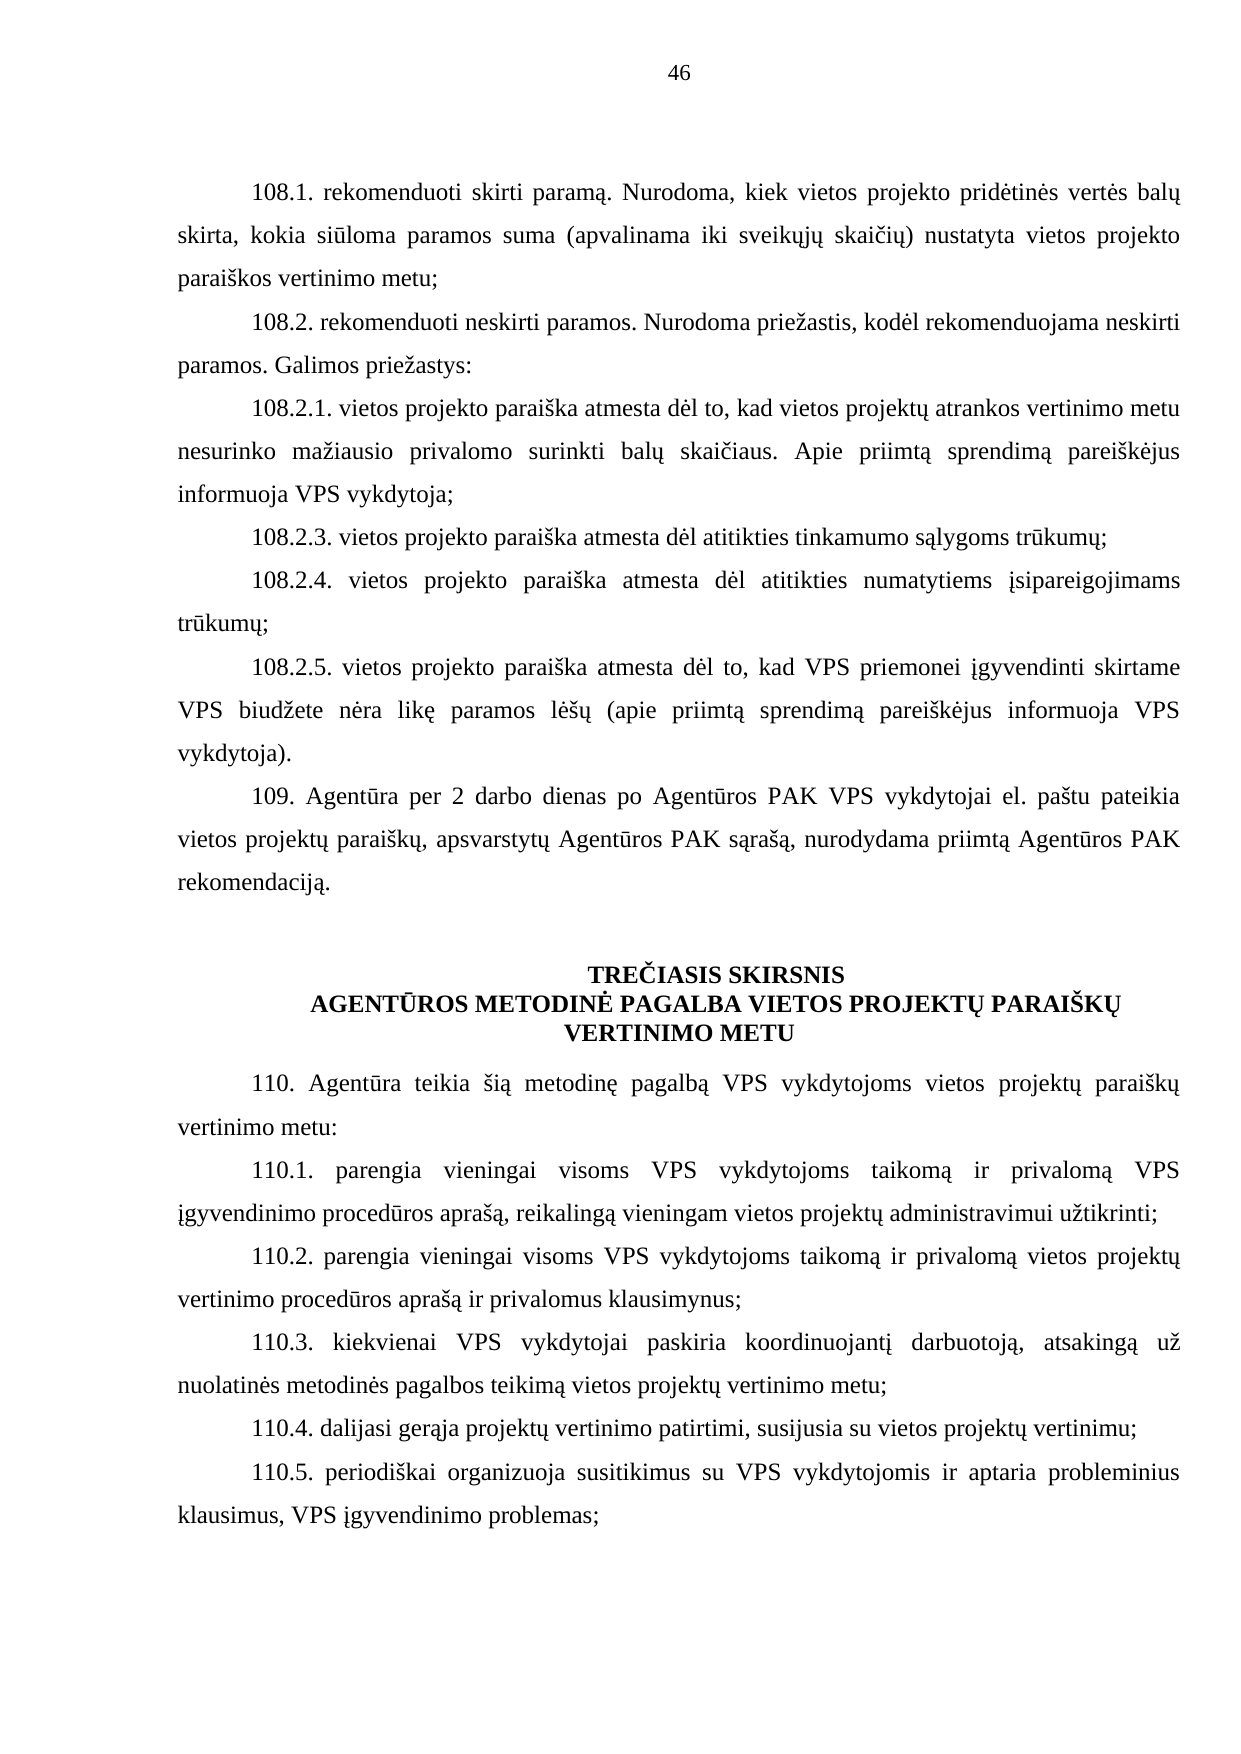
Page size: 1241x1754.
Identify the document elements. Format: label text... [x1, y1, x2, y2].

text 110.3. kiekvienai VPS vykdytojai paskiria koordinuojantį darbuotoją, atsakingą už nuolatinės metodinės pagalbos teikimą vietos projektų vertinimo metu; [177, 1327, 1181, 1399]
text 108.2.1. vietos projekto paraiška atmesta dėl to, kad vietos projektų atrankos vertinimo metu nesurinko mažiausio privalomo surinkti balų skaičiaus. Apie priimtą sprendimą pareiškėjus informuoja VPS vykdytoja; [177, 393, 1181, 508]
text TREČIASIS SKIRSNIS [177, 961, 1181, 989]
text 110.4. dalijasi gerąja projektų vertinimo patirtimi, susijusia su vietos projektų vertinimu; [177, 1413, 1181, 1442]
text 109. Agentūra per 2 darbo dienas po Agentūros PAK VPS vykdytojai el. paštu pateikia vietos projektų paraiškų, apsvarstytų Agentūros PAK sąrašą, nurodydama priimtą Agentūros PAK rekomendaciją. [177, 781, 1181, 896]
text 108.1. rekomenduoti skirti paramą. Nurodoma, kiek vietos projekto pridėtinės vertės balų skirta, kokia siūloma paramos suma (apvalinama iki sveikųjų skaičių) nustatyta vietos projekto paraiškos vertinimo metu; [177, 177, 1181, 292]
text 108.2.3. vietos projekto paraiška atmesta dėl atitikties tinkamumo sąlygoms trūkumų; [177, 522, 1181, 551]
text 110.5. periodiškai organizuoja susitikimus su VPS vykdytojomis ir aptaria probleminius klausimus, VPS įgyvendinimo problemas; [177, 1457, 1181, 1528]
text AGENTŪROS METODINĖ PAGALBA VIETOS PROJEKTŲ PARAIŠKŲ VERTINIMO METU [177, 989, 1181, 1047]
text 108.2.4. vietos projekto paraiška atmesta dėl atitikties numatytiems įsipareigojimams trūkumų; [177, 565, 1181, 637]
text 108.2.5. vietos projekto paraiška atmesta dėl to, kad VPS priemonei įgyvendinti skirtame VPS biudžete nėra likę paramos lėšų (apie priimtą sprendimą pareiškėjus informuoja VPS vykdytoja). [177, 652, 1181, 767]
text 110. Agentūra teikia šią metodinę pagalbą VPS vykdytojoms vietos projektų paraiškų vertinimo metu: [177, 1068, 1181, 1140]
text 110.2. parengia vieningai visoms VPS vykdytojoms taikomą ir privalomą vietos projektų vertinimo procedūros aprašą ir privalomus klausimynus; [177, 1241, 1181, 1313]
text 108.2. rekomenduoti neskirti paramos. Nurodoma priežastis, kodėl rekomenduojama neskirti paramos. Galimos priežastys: [177, 307, 1181, 378]
text 110.1. parengia vieningai visoms VPS vykdytojoms taikomą ir privalomą VPS įgyvendinimo procedūros aprašą, reikalingą vieningam vietos projektų administravimui užtikrinti; [177, 1155, 1181, 1227]
